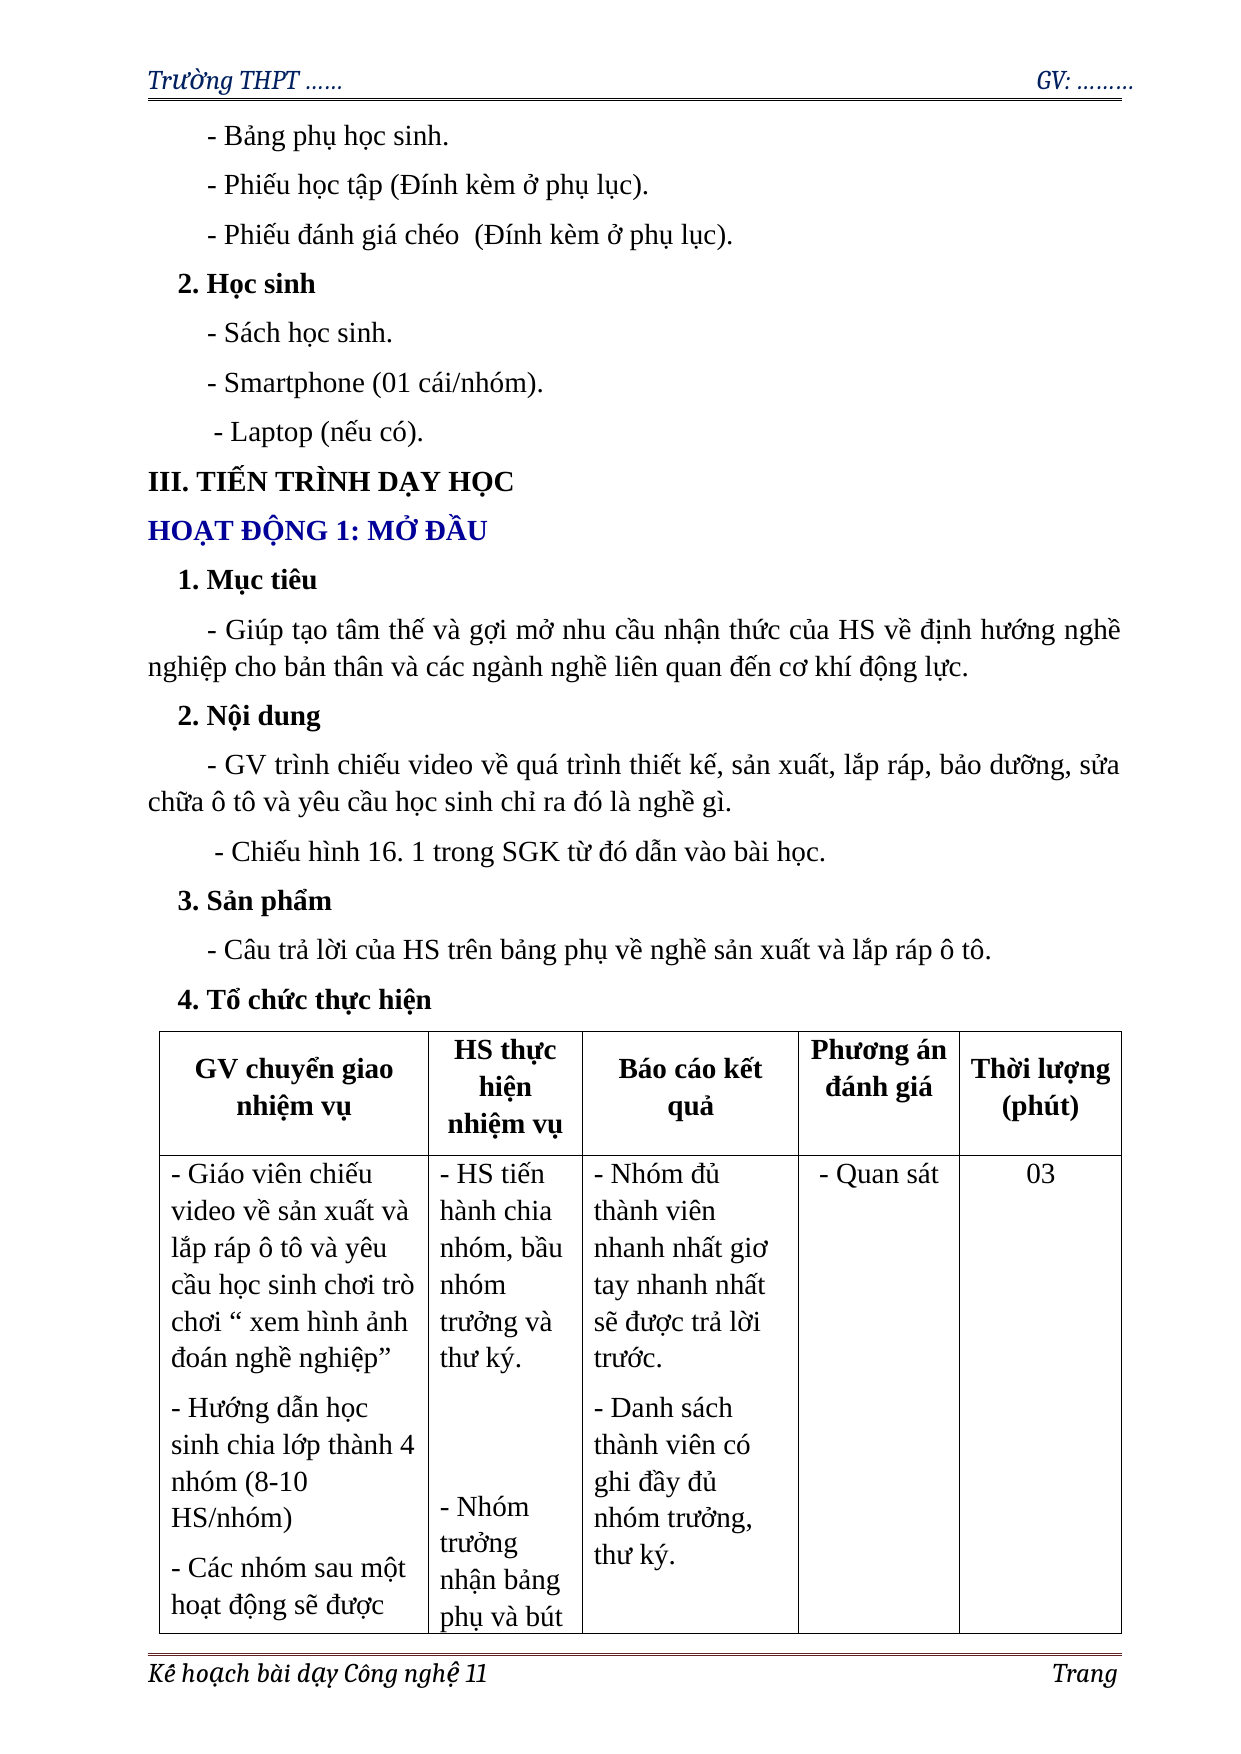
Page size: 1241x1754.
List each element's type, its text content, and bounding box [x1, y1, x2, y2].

text HOẠT ĐỘNG 1: MỞ ĐẦU [148, 513, 1122, 547]
text - GV trình chiếu video về quá trình thiết kế, sản xuất, lắp ráp, bảo dưỡng, sửa chữa ô tô và yêu cầu học sinh chỉ ra đó là nghề gì. [148, 747, 1122, 818]
table_header GV chuyển giao nhiệm vụ [160, 1032, 428, 1155]
text - Bảng phụ học sinh. [148, 118, 1122, 152]
table_cell - Quan sát [799, 1156, 959, 1633]
table_header HS thực hiện nhiệm vụ [429, 1032, 582, 1155]
text - Chiếu hình 16. 1 trong SGK từ đó dẫn vào bài học. [148, 834, 1122, 867]
table_cell 03 [960, 1156, 1121, 1633]
table_header Báo cáo kết quả [583, 1032, 798, 1155]
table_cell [160, 1156, 428, 1633]
text 2. Học sinh [148, 266, 1122, 300]
table_header Thời lượng (phút) [960, 1032, 1121, 1155]
subtitle 2. Nội dung [148, 698, 1122, 732]
text - Sách học sinh. [148, 316, 1122, 349]
text - Câu trả lời của HS trên bảng phụ về nghề sản xuất và lắp ráp ô tô. [148, 932, 1122, 966]
subtitle 1. Mục tiêu [148, 562, 1122, 596]
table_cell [429, 1156, 582, 1633]
subtitle 3. Sản phẩm [148, 883, 1122, 917]
text - Phiếu đánh giá chéo (Đính kèm ở phụ lục). [148, 217, 1122, 250]
text - Phiếu học tập (Đính kèm ở phụ lục). [148, 167, 1122, 201]
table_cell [583, 1156, 798, 1633]
subtitle 4. Tổ chức thực hiện [148, 982, 1122, 1015]
text - Giúp tạo tâm thế và gợi mở nhu cầu nhận thức của HS về định hướng nghề nghiệp cho bản thân và các ngành nghề liên quan đến cơ khí động lực. [148, 612, 1122, 682]
text - Smartphone (01 cái/nhóm). [148, 365, 1122, 398]
table_header Phương án đánh giá [799, 1032, 959, 1155]
text III. TIẾN TRÌNH DẠY HỌC [148, 464, 1122, 497]
text - Laptop (nếu có). [148, 414, 1122, 448]
